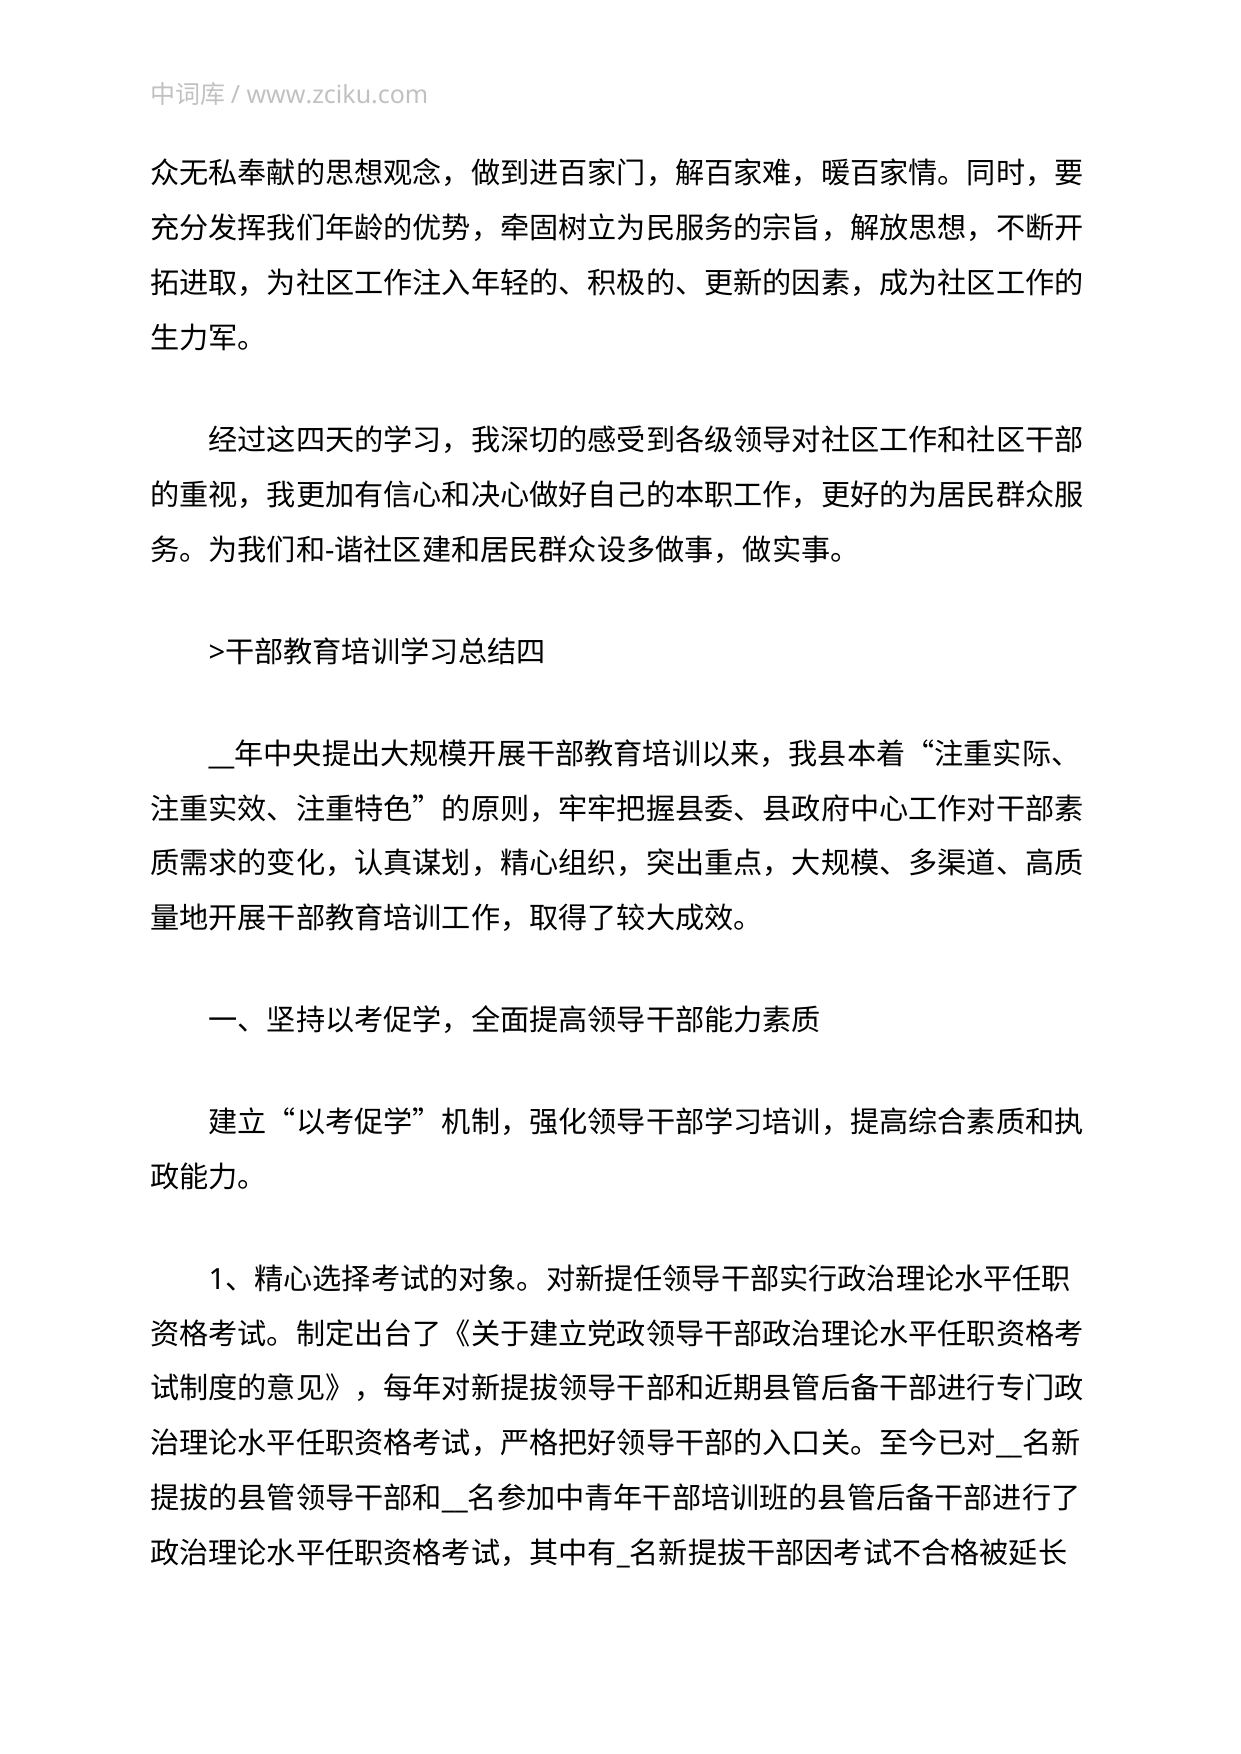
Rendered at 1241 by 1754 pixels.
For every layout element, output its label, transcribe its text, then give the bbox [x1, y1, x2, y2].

text 一、坚持以考促学，全面提高领导干部能力素质 [150, 997, 1090, 1039]
text __年中央提出大规模开展干部教育培训以来，我县本着“注重实际、注重实效、注重特色”的原则，牢牢把握县委、县政府中心工作对干部素质需求的变化，认真谋划，精心组织，突出重点，大规模、多渠道、高质量地开展干部教育培训工作，取得了较大成效。 [150, 730, 1090, 937]
text 经过这四天的学习，我深切的感受到各级领导对社区工作和社区干部的重视，我更加有信心和决心做好自己的本职工作，更好的为居民群众服务。为我们和-谐社区建和居民群众设多做事，做实事。 [150, 416, 1090, 569]
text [150, 150, 1090, 357]
text 建立“以考促学”机制，强化领导干部学习培训，提高综合素质和执政能力。 [150, 1098, 1090, 1196]
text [150, 1255, 1090, 1572]
text >干部教育培训学习总结四 [150, 628, 1090, 671]
